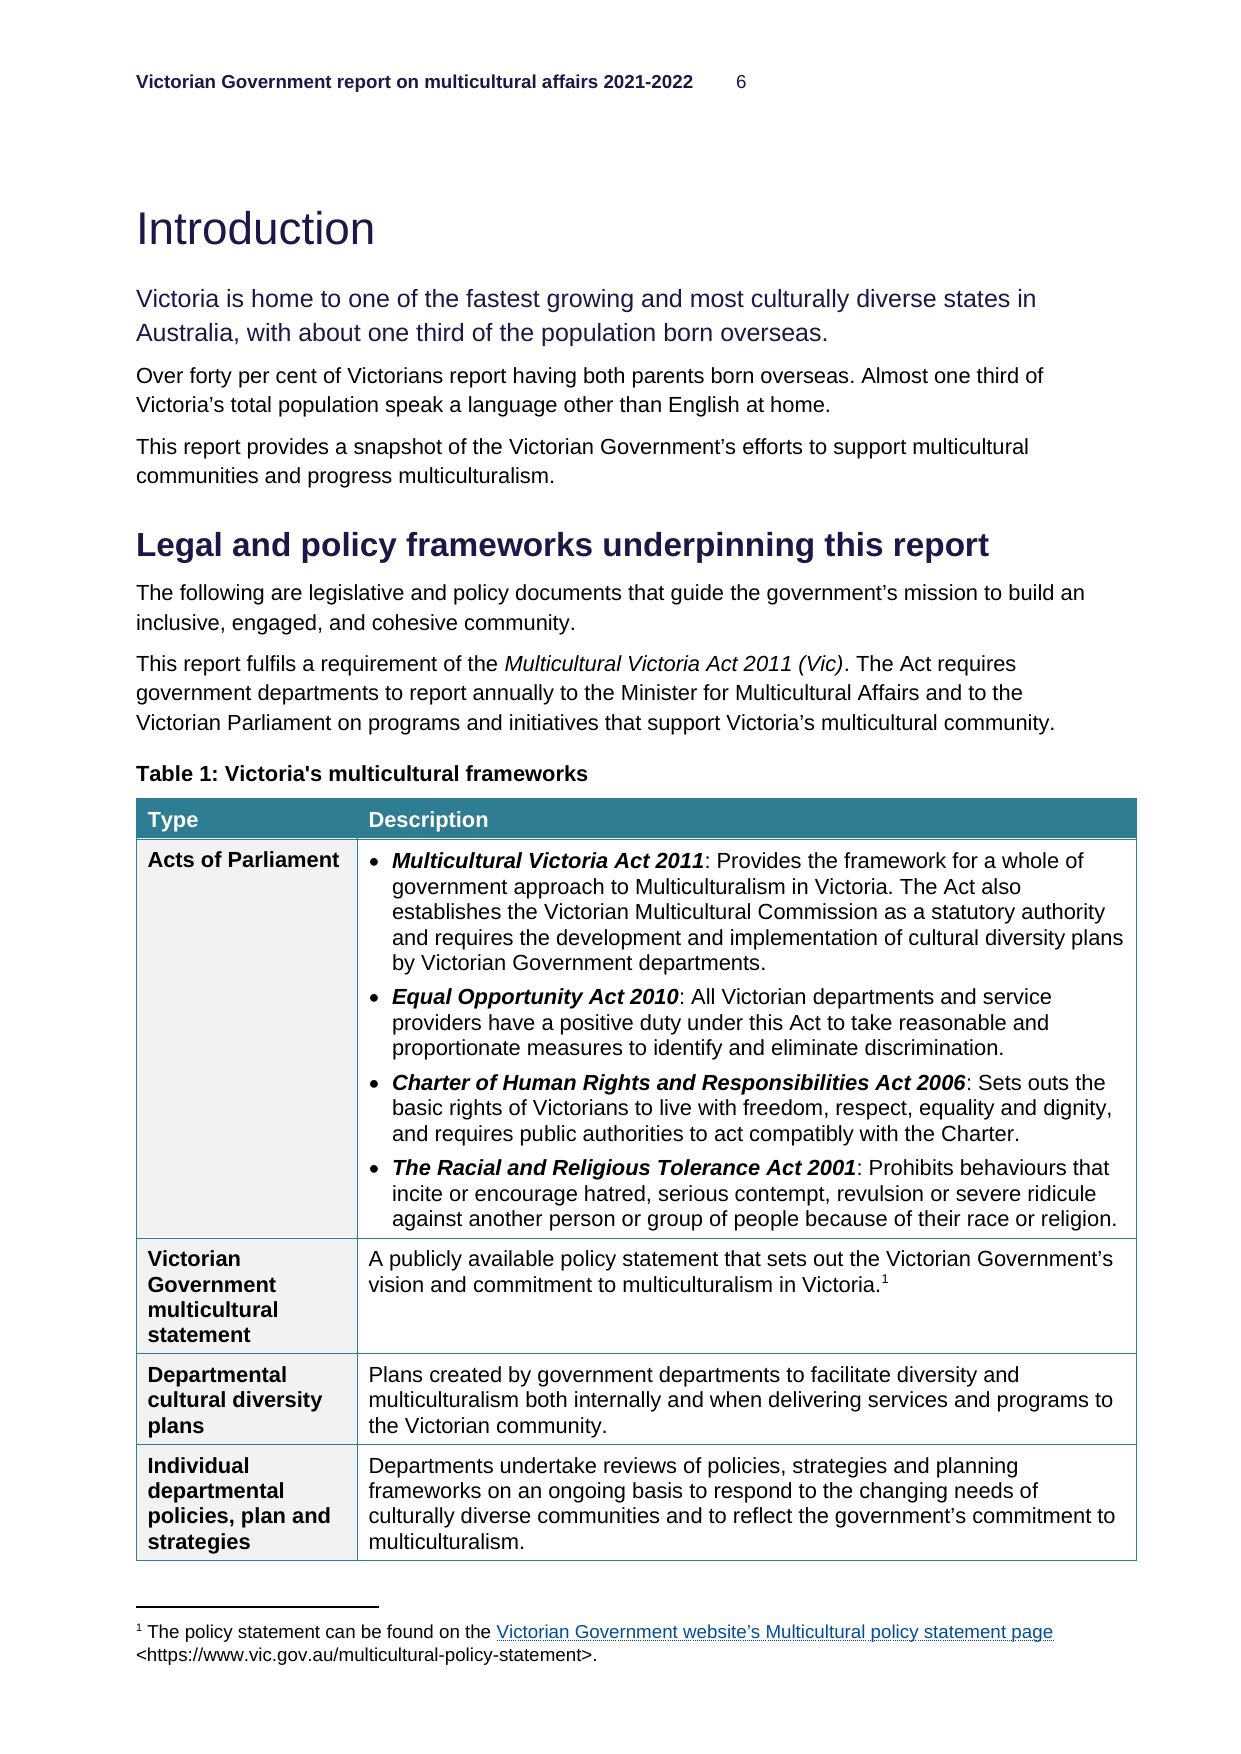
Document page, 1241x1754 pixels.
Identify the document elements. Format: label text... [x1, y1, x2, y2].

table_cell Victorian Government multicultural statement [137, 1239, 357, 1353]
text The following are legislative and policy documents that guide the government’s mission to build an inclusive, engaged, and cohesive community. [136, 576, 1104, 635]
text This report fulfils a requirement of the Multicultural Victoria Act 2011 (Vic). The Act requires government departments to report annually to the Minister for Multicultural Affairs and to the Victorian Parliament on programs and initiatives that support Victoria’s multicultural community. [136, 647, 1104, 735]
text This report provides a snapshot of the Victorian Government’s efforts to support multicultural communities and progress multiculturalism. [136, 429, 1104, 488]
text Victoria is home to one of the fastest growing and most culturally diverse states in Australia, with about one third of the population born overseas. [136, 279, 1104, 346]
table_header Description [358, 799, 1136, 838]
table_cell Individual departmental policies, plan and strategies [137, 1445, 357, 1560]
subtitle Legal and policy frameworks underpinning this report [136, 525, 1104, 564]
table_header Type [137, 799, 357, 838]
table_cell Acts of Parliament [137, 840, 357, 1237]
table_cell A publicly available policy statement that sets out the Victorian Government’s vision and commitment to multiculturalism in Victoria. [358, 1239, 1136, 1353]
table_cell Multicultural Victoria Act 2011: Provides the framework for a whole of government approach to Multiculturalism in Victoria. The Act also establishes the Victorian Multicultural Commission as a statutory authority and requires the development and implementation of cultural diversity plans by Victorian Government departments. Equal Opportunity Act 2010: All Victorian departments and service providers have a positive duty under this Act to take reasonable and proportionate measures to identify and eliminate discrimination. Charter of Human Rights and Responsibilities Act 2006: Sets outs the basic rights of Victorians to live with freedom, respect, equality and dignity, and requires public authorities to act compatibly with the Charter. The Racial and Religious Tolerance Act 2001: Prohibits behaviours that incite or encourage hatred, serious contempt, revulsion or severe ridicule against another person or group of people because of their race or religion. [358, 840, 1136, 1237]
text Over forty per cent of Victorians report having both parents born overseas. Almost one third of Victoria’s total population speak a language other than English at home. [136, 359, 1104, 417]
table_cell Plans created by government departments to facilitate diversity and multiculturalism both internally and when delivering services and programs to the Victorian community. [358, 1354, 1136, 1444]
text Table 1: Victoria's multicultural frameworks [136, 760, 1104, 786]
subtitle Introduction [136, 202, 1104, 254]
table_cell Departments undertake reviews of policies, strategies and planning frameworks on an ongoing basis to respond to the changing needs of culturally diverse communities and to reflect the government’s commitment to multiculturalism. [358, 1445, 1136, 1560]
table_cell Departmental cultural diversity plans [137, 1354, 357, 1444]
